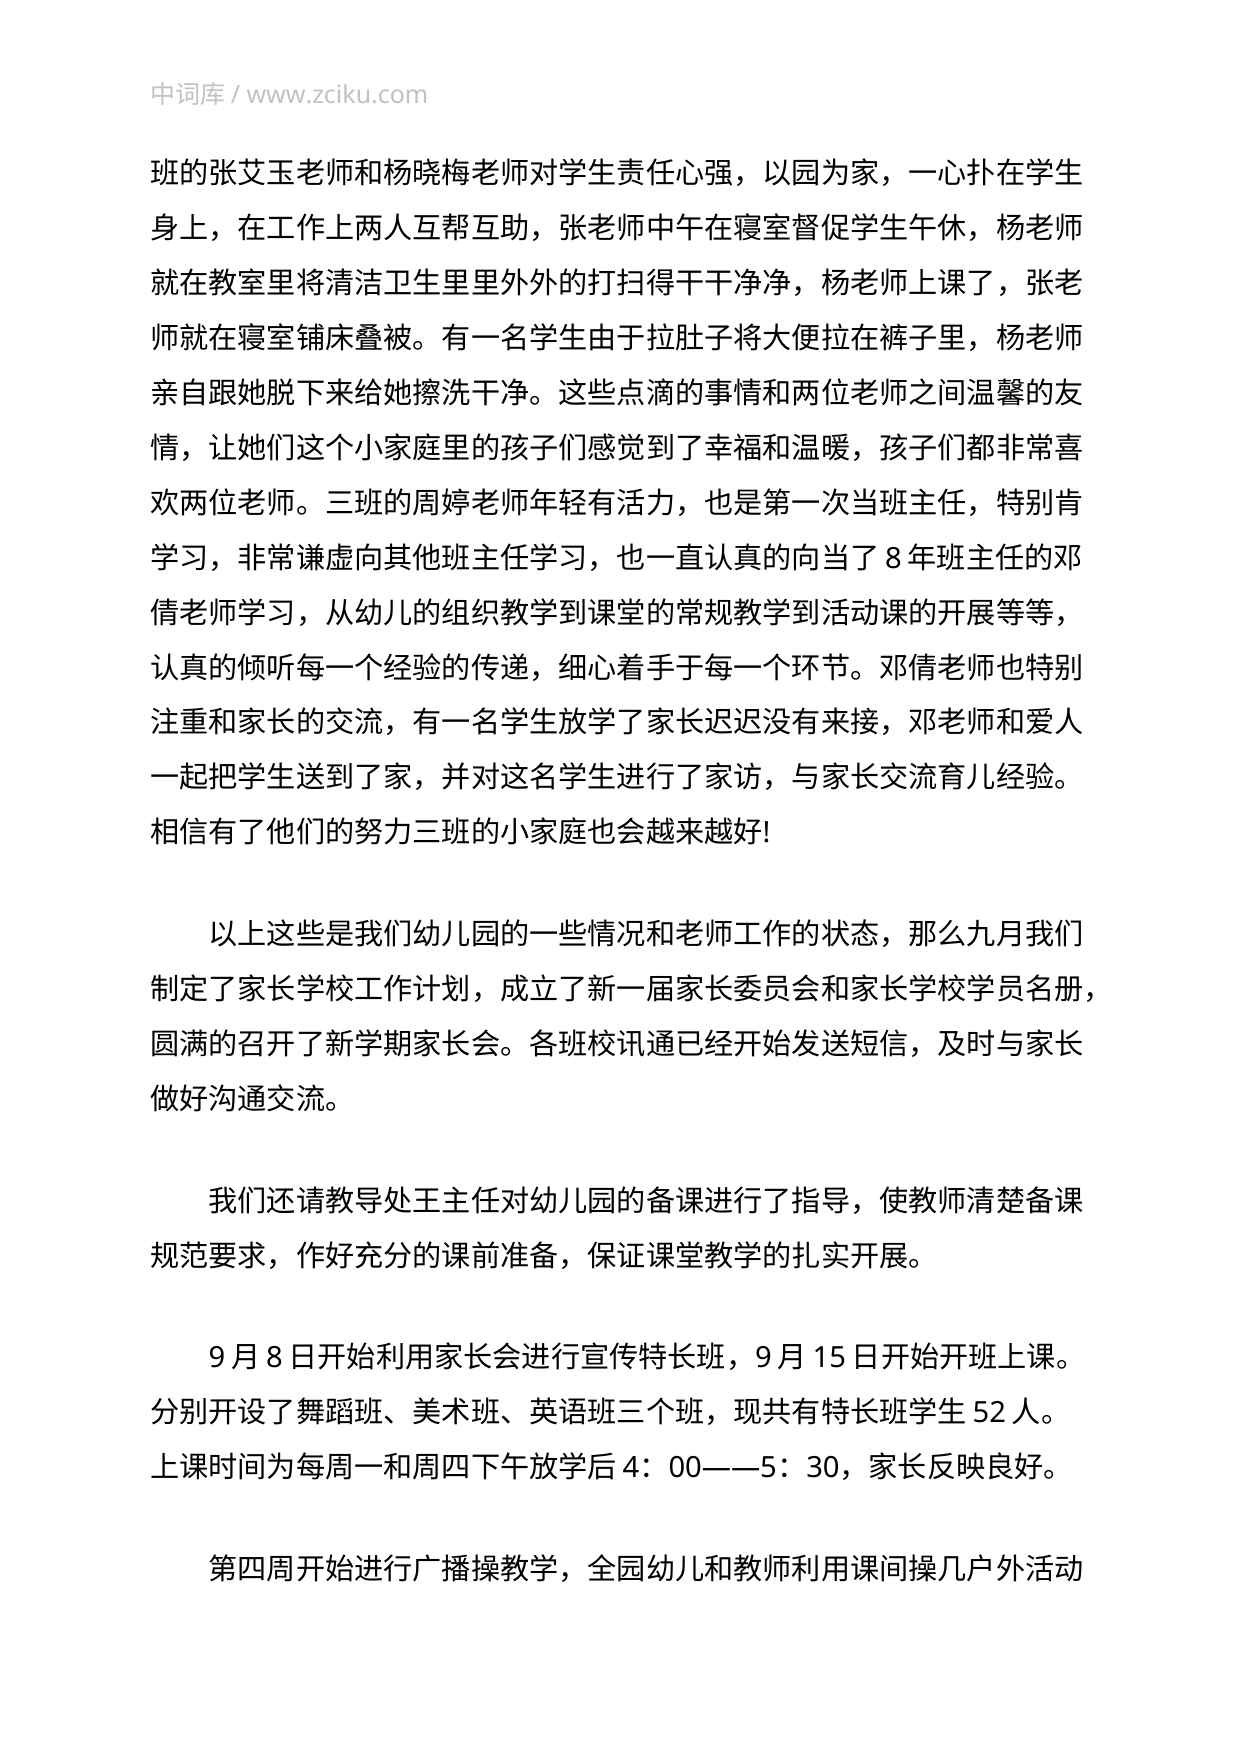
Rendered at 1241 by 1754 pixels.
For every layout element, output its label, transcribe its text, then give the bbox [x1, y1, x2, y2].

text 我们还请教导处王主任对幼儿园的备课进行了指导，使教师清楚备课规范要求，作好充分的课前准备，保证课堂教学的扎实开展。 [150, 1177, 1090, 1274]
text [150, 150, 1090, 851]
text 9月8日开始利用家长会进行宣传特长班，9月15日开始开班上课。分别开设了舞蹈班、美术班、英语班三个班，现共有特长班学生52人。上课时间为每周一和周四下午放学后4：00——5：30，家长反映良好。 [150, 1334, 1090, 1486]
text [150, 1546, 1090, 1588]
text 以上这些是我们幼儿园的一些情况和老师工作的状态，那么九月我们制定了家长学校工作计划，成立了新一届家长委员会和家长学校学员名册，圆满的召开了新学期家长会。各班校讯通已经开始发送短信，及时与家长做好沟通交流。 [150, 911, 1090, 1118]
